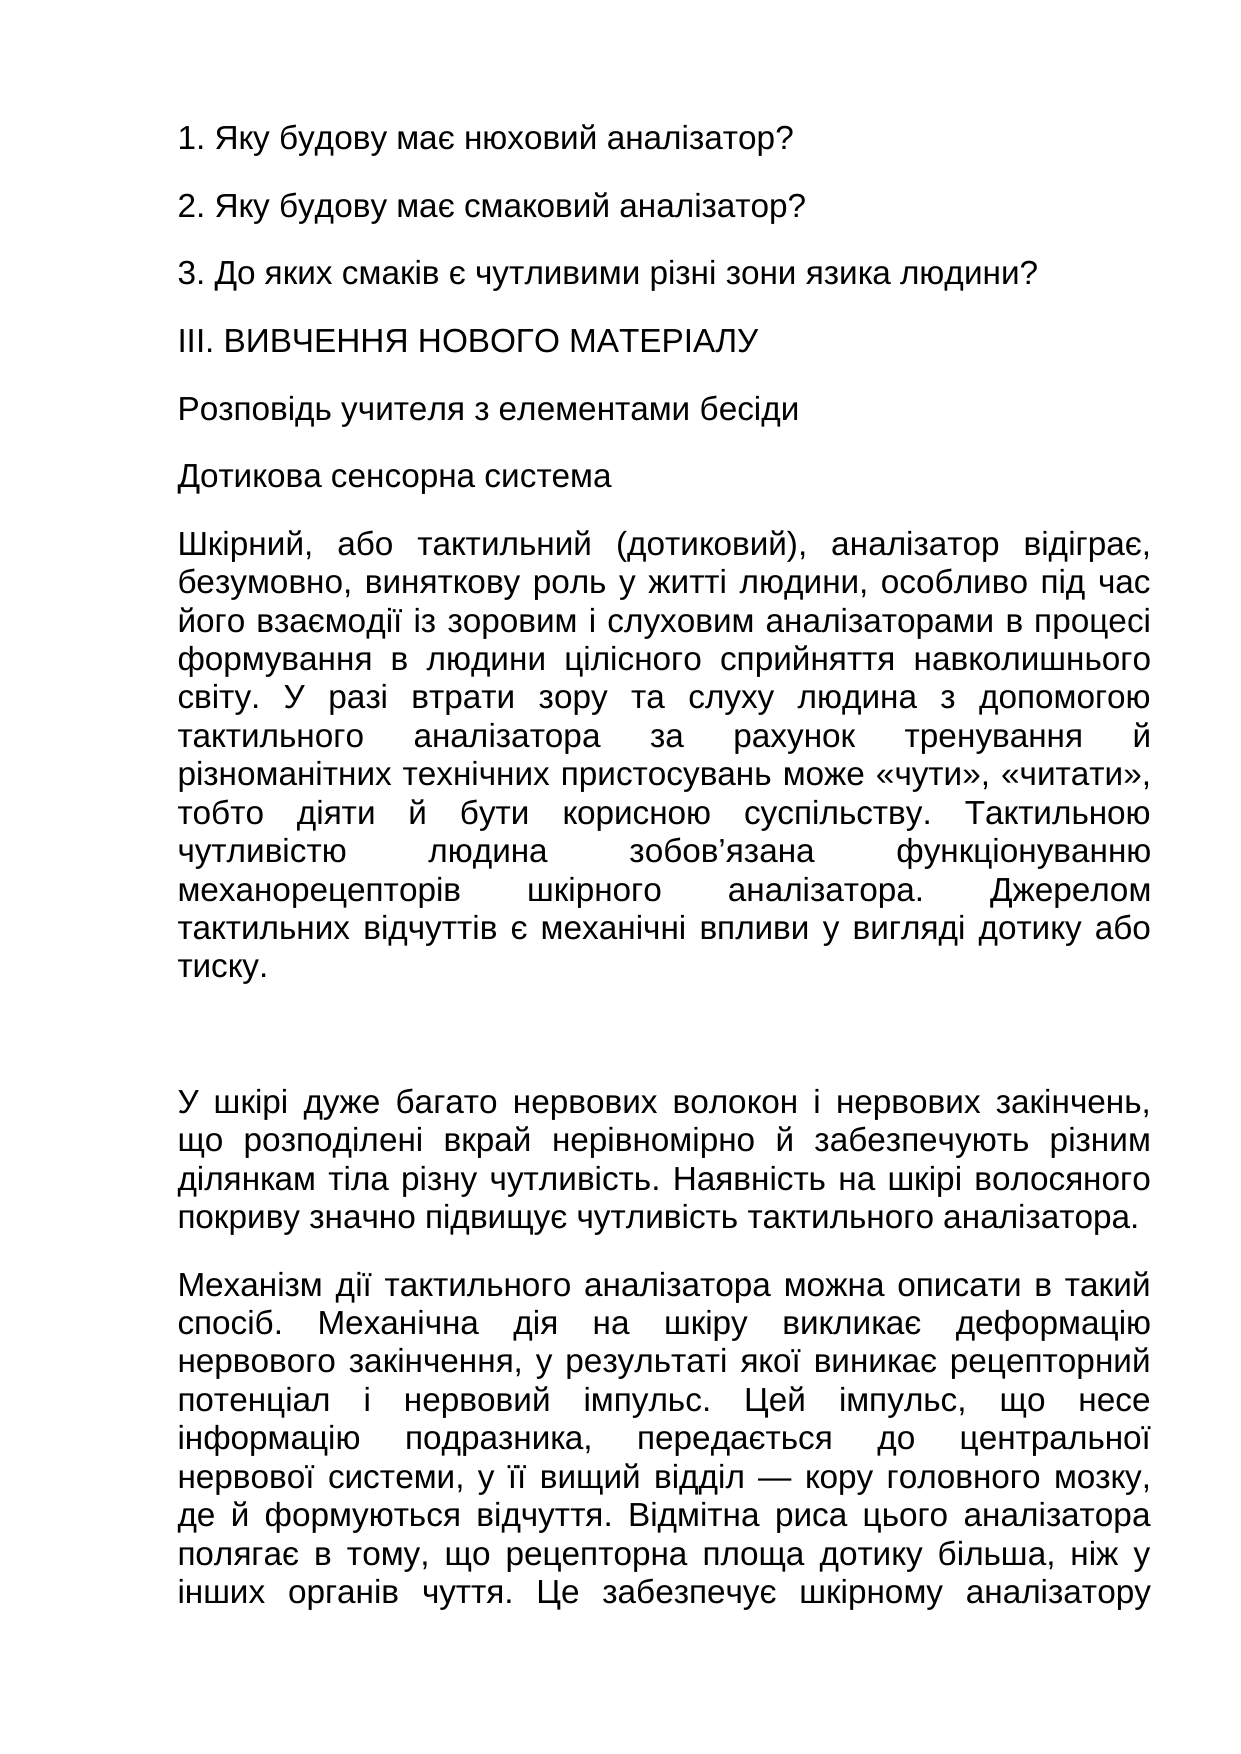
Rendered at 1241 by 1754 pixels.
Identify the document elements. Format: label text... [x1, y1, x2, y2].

text У шкірі дуже багато нервових волокон і нервових закінчень, що розподілені вкрай нерівномірно й забезпечують різним ділянкам тіла різну чутливість. Наявність на шкірі волосяного покриву значно підвищує чутливість тактильного аналізатора. [177, 1082, 1152, 1236]
text 3. До яких смаків є чутливими різні зони язика людини? [177, 253, 1152, 292]
text 2. Яку будову має смаковий аналізатор? [177, 186, 1152, 224]
text Шкірний, або тактильний (дотиковий), аналізатор відіграє, безумовно, виняткову роль у житті людини, особливо під час його взаємодії із зоровим і слуховим аналізаторами в процесі формування в людини цілісного сприйняття навколишнього світу. У разі втрати зору та слуху людина з допомогою тактильного аналізатора за рахунок тренування й різноманітних технічних пристосувань може «чути», «читати», тобто діяти й бути корисною суспільству. Тактильною чутливістю людина зобов’язана функціонуванню механорецепторів шкірного аналізатора. Джерелом тактильних відчуттів є механічні впливи у вигляді дотику або тиску. [177, 524, 1152, 985]
text 1. Яку будову має нюховий аналізатор? [177, 118, 1152, 157]
text Розповідь учителя з елементами бесіди [177, 388, 1152, 427]
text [177, 1265, 1152, 1611]
text III. ВИВЧЕННЯ НОВОГО МАТЕРІАЛУ [177, 321, 1152, 359]
text Дотикова сенсорна система [177, 456, 1152, 494]
